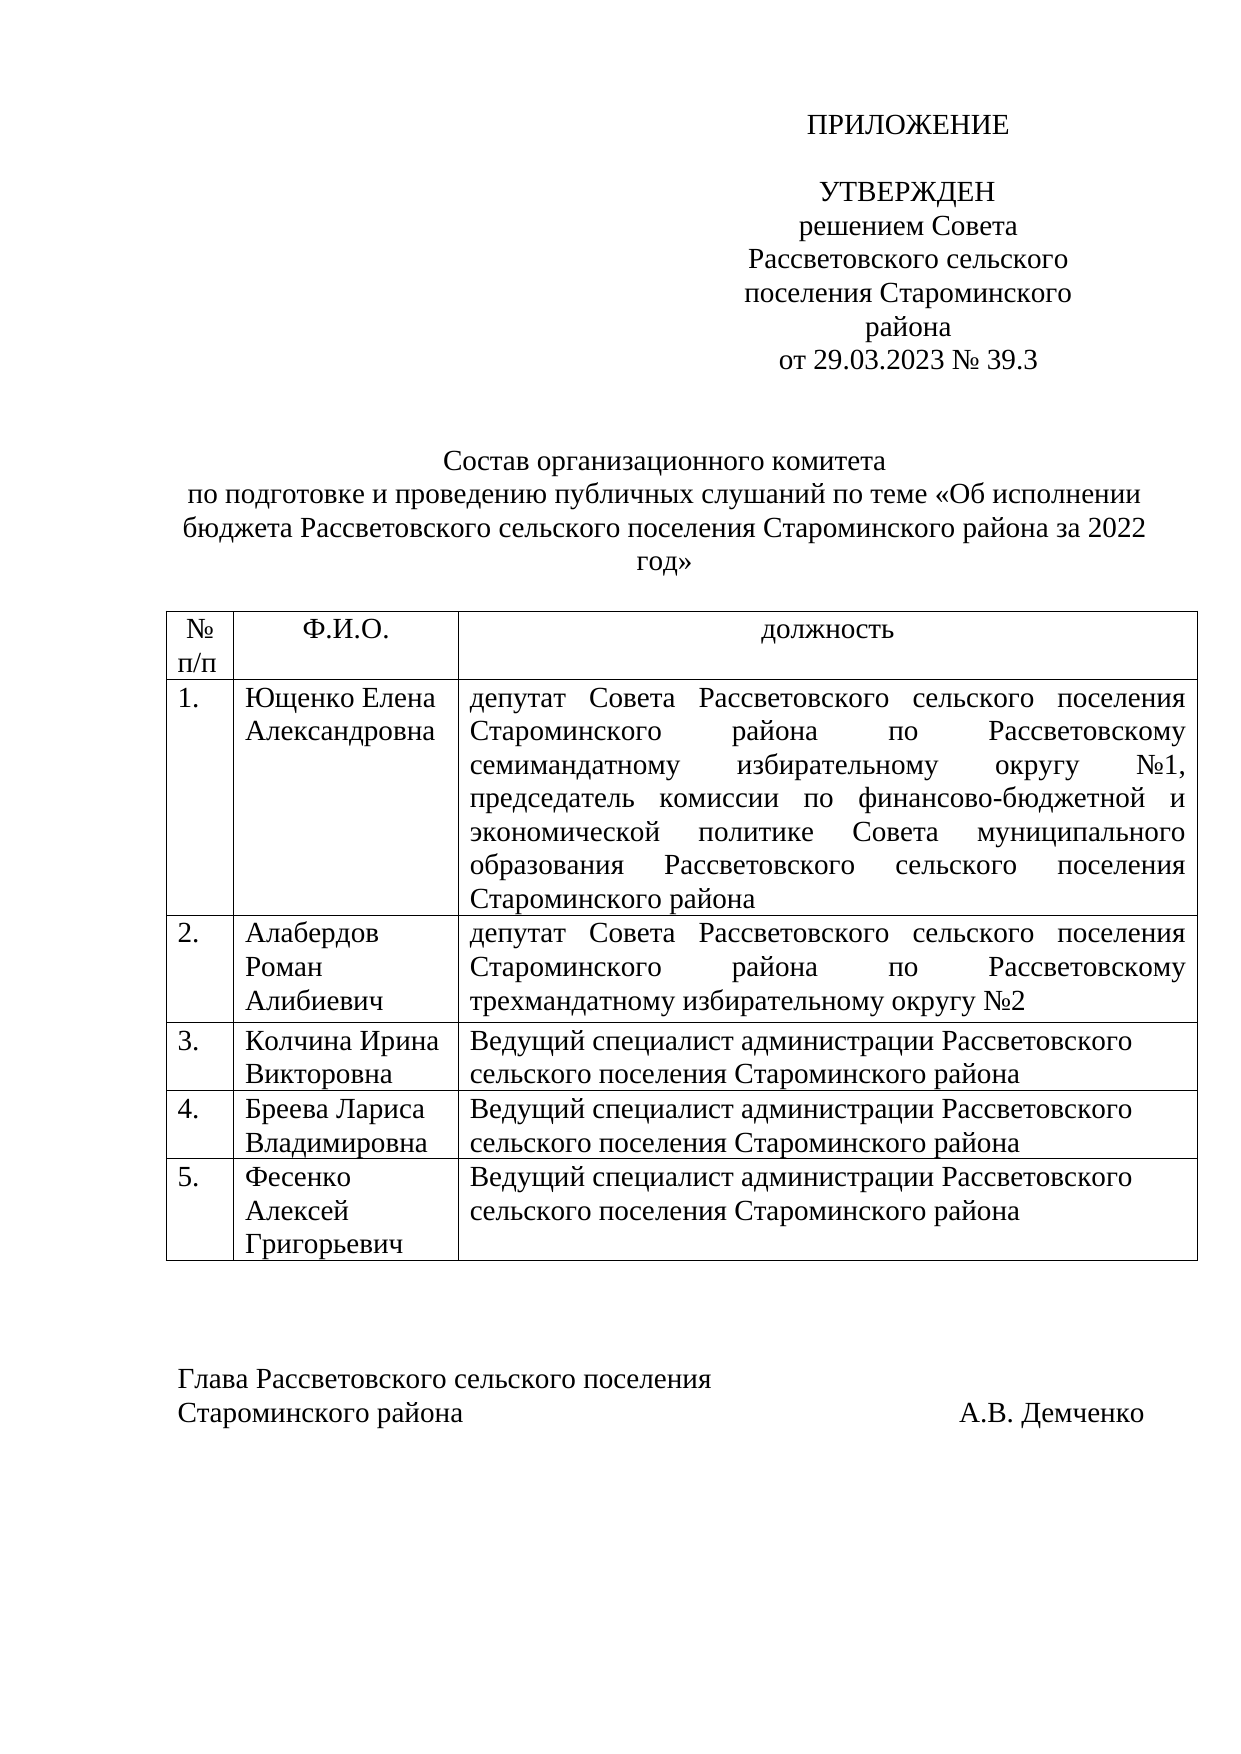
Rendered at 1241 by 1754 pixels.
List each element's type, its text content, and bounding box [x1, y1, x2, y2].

table_cell 1. [167, 680, 233, 914]
table_cell 2. [167, 916, 233, 1022]
table_cell 4. [167, 1091, 233, 1158]
table_cell Ведущий специалист администрации Рассветовского сельского поселения Староминского района [459, 1091, 1197, 1158]
table_header № п/п [167, 612, 233, 679]
table_cell Фесенко Алексей Григорьевич [234, 1159, 458, 1260]
table_header Ф.И.О. [234, 612, 458, 679]
text ПРИЛОЖЕНИЕ [177, 107, 1152, 141]
table_header должность [459, 612, 1197, 679]
table_cell Ведущий специалист администрации Рассветовского сельского поселения Староминского района [459, 1159, 1197, 1260]
text поселения Староминского [177, 275, 1152, 309]
table_cell депутат Совета Рассветовского сельского поселения Староминского района по Рассветовскому трехмандатному избирательному округу №2 [459, 916, 1197, 1022]
table_cell Ющенко Елена Александровна [234, 680, 458, 914]
table_cell 5. [167, 1159, 233, 1260]
text от 29.03.2023 № 39.3 [177, 342, 1152, 376]
text по подготовке и проведению публичных слушаний по теме «Об исполнении бюджета Рассветовского сельского поселения Староминского района за 2022 год» [177, 476, 1152, 577]
table_cell Ведущий специалист администрации Рассветовского сельского поселения Староминского района [459, 1023, 1197, 1090]
table_cell депутат Совета Рассветовского сельского поселения Староминского района по Рассветовскому семимандатному избирательному округу №1, председатель комиссии по финансово-бюджетной и экономической политике Совета муниципального образования Рассветовского сельского поселения Староминского района [459, 680, 1197, 914]
text решением Совета [177, 208, 1152, 242]
text Состав организационного комитета [177, 443, 1152, 476]
text Рассветовского сельского [177, 242, 1152, 275]
text Староминского района А.В. Демченко [177, 1395, 1152, 1429]
text района [177, 309, 1152, 342]
table_cell 3. [167, 1023, 233, 1090]
table_cell Бреева Лариса Владимировна [234, 1091, 458, 1158]
text УТВЕРЖДЕН [738, 174, 1152, 208]
text Глава Рассветовского сельского поселения [177, 1362, 1152, 1395]
table_cell Колчина Ирина Викторовна [234, 1023, 458, 1090]
table_cell Алабердов Роман Алибиевич [234, 916, 458, 1022]
